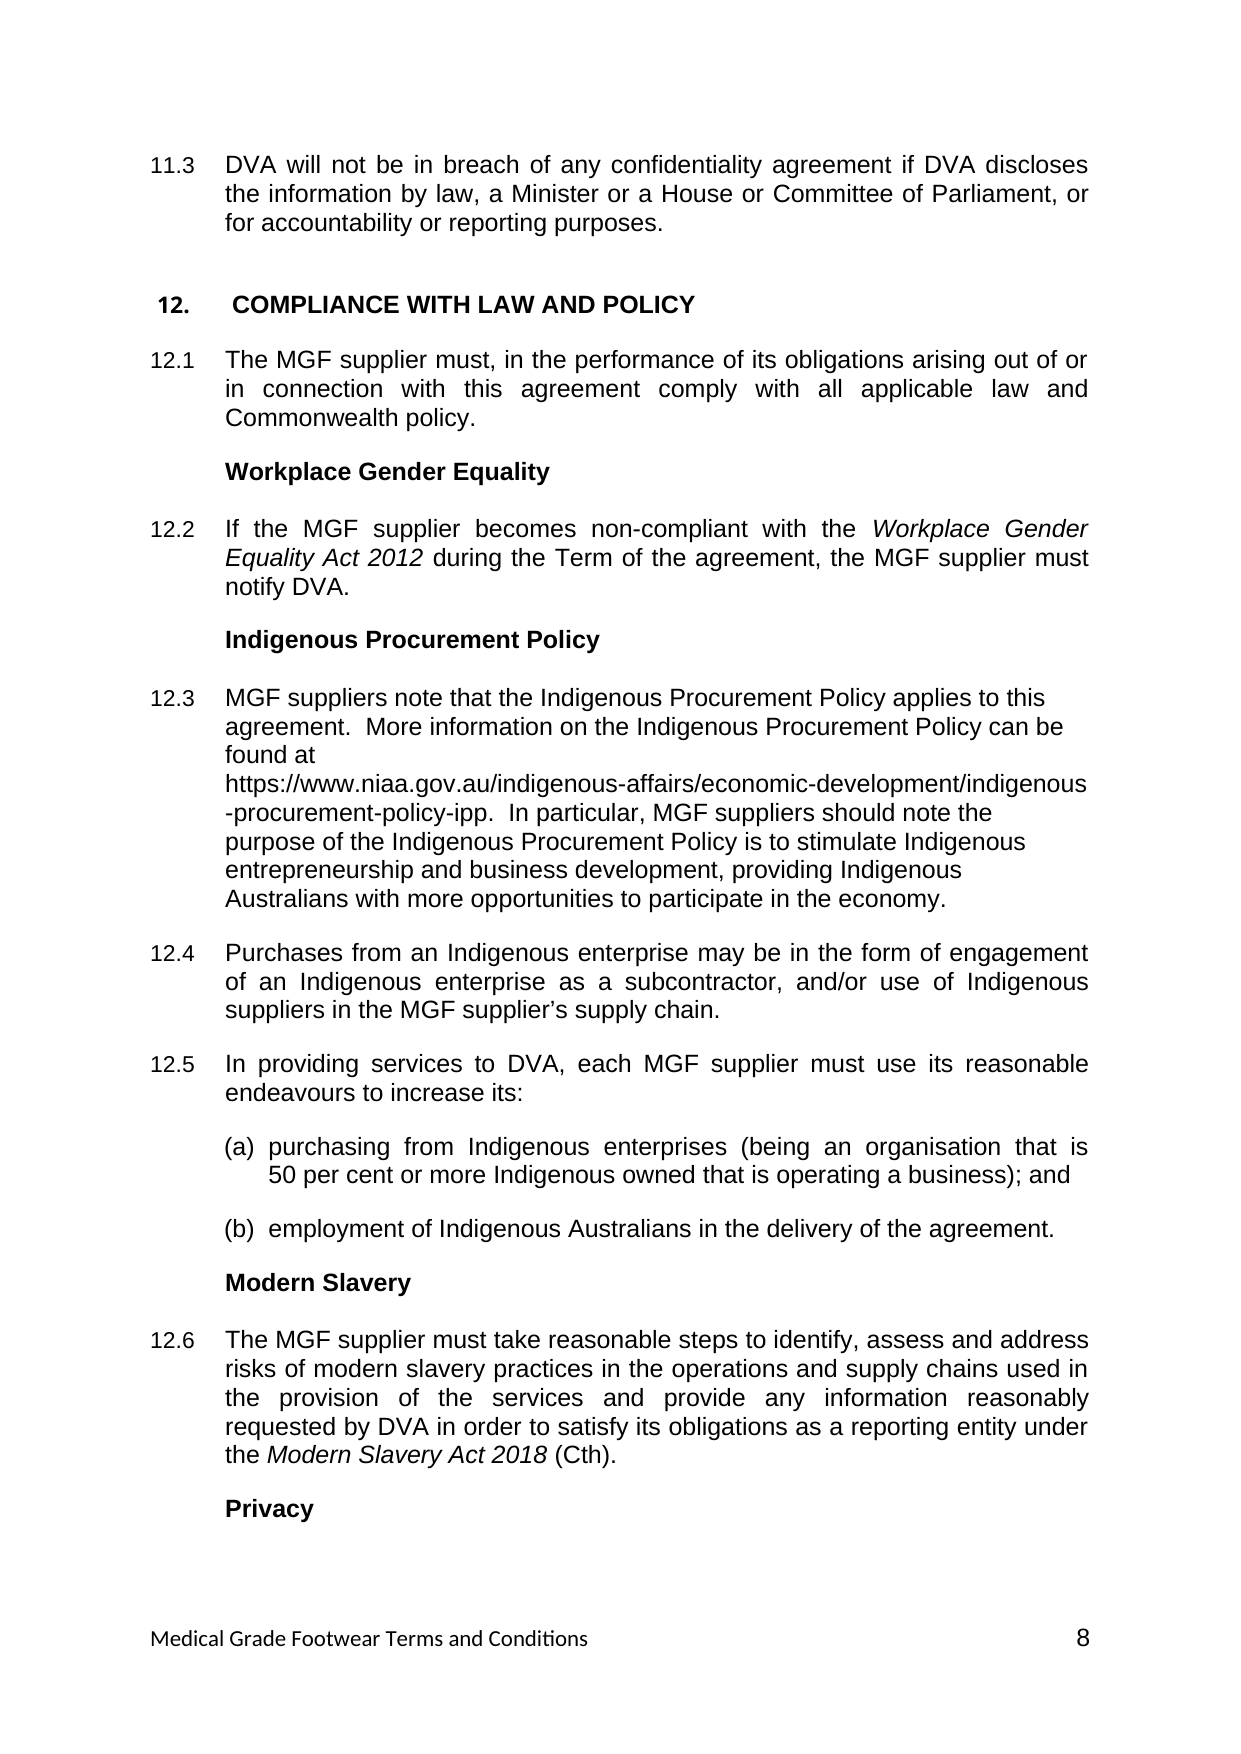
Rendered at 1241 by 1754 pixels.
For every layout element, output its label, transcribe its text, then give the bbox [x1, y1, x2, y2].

subtitle compliance with law and policy [157, 289, 1090, 321]
text Modern Slavery [225, 1268, 1090, 1297]
subtitle MGF suppliers note that the Indigenous Procurement Policy applies to this agreement. More information on the Indigenous Procurement Policy can be found at https://www.niaa.gov.au/indigenous-affairs/economic-development/indigenous-procurement-policy-ipp. In particular, MGF suppliers should note the purpose of the Indigenous Procurement Policy is to stimulate Indigenous entrepreneurship and business development, providing Indigenous Australians with more opportunities to participate in the economy. [150, 683, 1090, 913]
text Indigenous Procurement Policy [225, 626, 1090, 654]
subtitle purchasing from Indigenous enterprises (being an organisation that is 50 per cent or more Indigenous owned that is operating a business); and [224, 1132, 1090, 1189]
subtitle If the MGF supplier becomes non-compliant with the Workplace Gender Equality Act 2012 during the Term of the agreement, the MGF supplier must notify DVA. [150, 514, 1090, 601]
subtitle Purchases from an Indigenous enterprise may be in the form of engagement of an Indigenous enterprise as a subcontractor, and/or use of Indigenous suppliers in the MGF supplier’s supply chain. [150, 938, 1090, 1024]
text Workplace Gender Equality [225, 457, 1090, 486]
subtitle The MGF supplier must, in the performance of its obligations arising out of or in connection with this agreement comply with all applicable law and Commonwealth policy. [150, 346, 1090, 432]
subtitle DVA will not be in breach of any confidentiality agreement if DVA discloses the information by law, a Minister or a House or Committee of Parliament, or for accountability or reporting purposes. [150, 150, 1090, 236]
subtitle The MGF supplier must take reasonable steps to identify, assess and address risks of modern slavery practices in the operations and supply chains used in the provision of the services and provide any information reasonably requested by DVA in order to satisfy its obligations as a reporting entity under the Modern Slavery Act 2018 (Cth). [150, 1326, 1090, 1469]
subtitle employment of Indigenous Australians in the delivery of the agreement. [224, 1214, 1090, 1243]
text Privacy [225, 1494, 1090, 1523]
subtitle In providing services to DVA, each MGF supplier must use its reasonable endeavours to increase its: [150, 1049, 1090, 1107]
